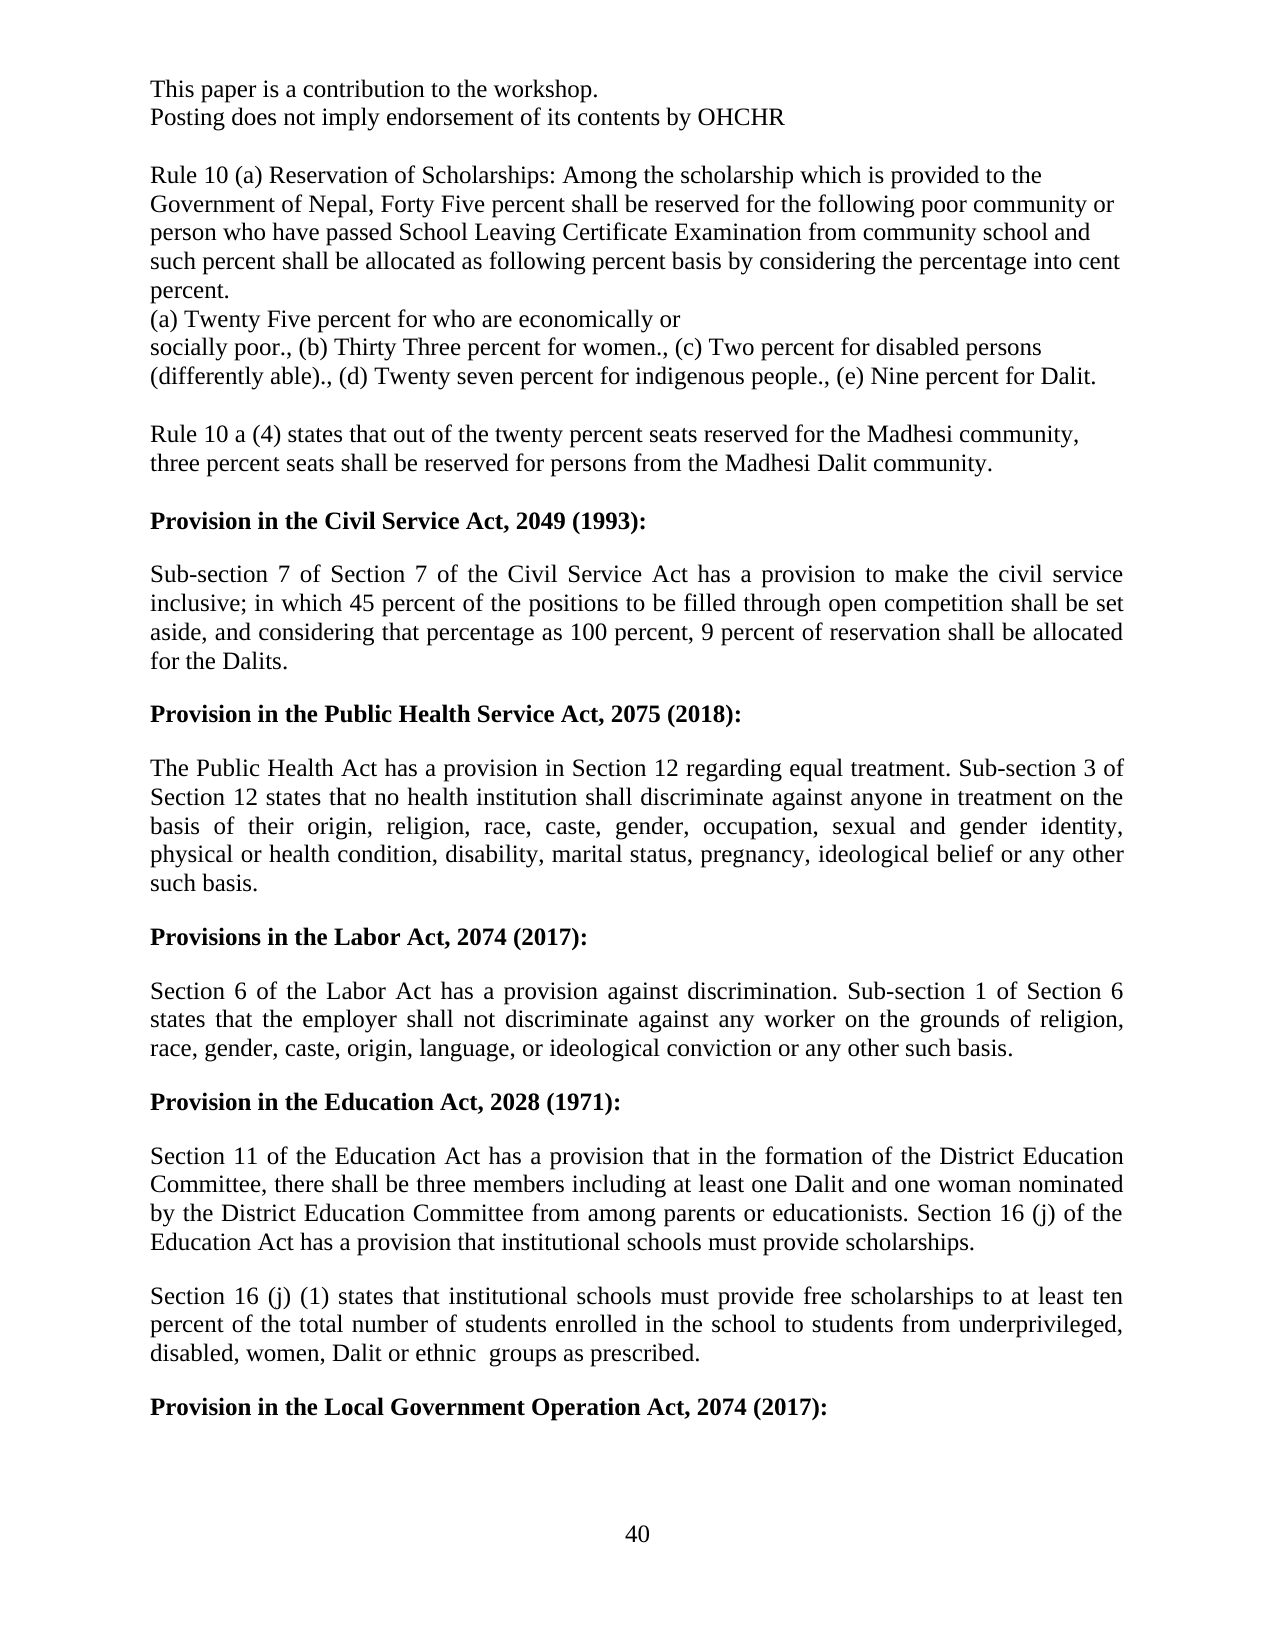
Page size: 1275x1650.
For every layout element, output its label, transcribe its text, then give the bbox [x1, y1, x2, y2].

text Section 6 of the Labor Act has a provision against discrimination. Sub-section 1 of Section 6 states that the employer shall not discriminate against any worker on the grounds of religion, race, gender, caste, origin, language, or ideological conviction or any other such basis. [150, 976, 1125, 1062]
text Provision in the Public Health Service Act, 2075 (2018): [150, 699, 1125, 728]
text Provisions in the Labor Act, 2074 (2017): [150, 922, 1125, 951]
text The Public Health Act has a provision in Section 12 regarding equal treatment. Sub-section 3 of Section 12 states that no health institution shall discriminate against anyone in treatment on the basis of their origin, religion, race, caste, gender, occupation, sexual and gender identity, physical or health condition, disability, marital status, pregnancy, ideological belief or any other such basis. [150, 753, 1125, 897]
text Sub-section 7 of Section 7 of the Civil Service Act has a provision to make the civil service inclusive; in which 45 percent of the positions to be filled through open competition shall be set aside, and considering that percentage as 100 percent, 9 percent of reservation shall be allocated for the Dalits. [150, 559, 1125, 674]
text Rule 10 (a) Reservation of Scholarships: Among the scholarship which is provided to the Government of Nepal, Forty Five percent shall be reserved for the following poor community or person who have passed School Leaving Certificate Examination from community school and such percent shall be allocated as following percent basis by considering the percentage into cent percent. (a) Twenty Five percent for who are economically or socially poor., (b) Thirty Three percent for women., (c) Two percent for disabled persons (differently able)., (d) Twenty seven percent for indigenous people., (e) Nine percent for Dalit. [150, 160, 1125, 390]
text Provision in the Local Government Operation Act, 2074 (2017): [150, 1392, 1125, 1421]
text Section 16 (j) (1) states that institutional schools must provide free scholarships to at least ten percent of the total number of students enrolled in the school to students from underprivileged, disabled, women, Dalit or ethnic groups as prescribed. [150, 1281, 1125, 1367]
text Provision in the Education Act, 2028 (1971): [150, 1087, 1125, 1116]
text Rule 10 a (4) states that out of the twenty percent seats reserved for the Madhesi community, three percent seats shall be reserved for persons from the Madhesi Dalit community. [150, 419, 1125, 477]
text Provision in the Civil Service Act, 2049 (1993): [150, 506, 1125, 534]
text Section 11 of the Education Act has a provision that in the formation of the District Education Committee, there shall be three members including at least one Dalit and one woman nominated by the District Education Committee from among parents or educationists. Section 16 (j) of the Education Act has a provision that institutional schools must provide scholarships. [150, 1141, 1125, 1256]
